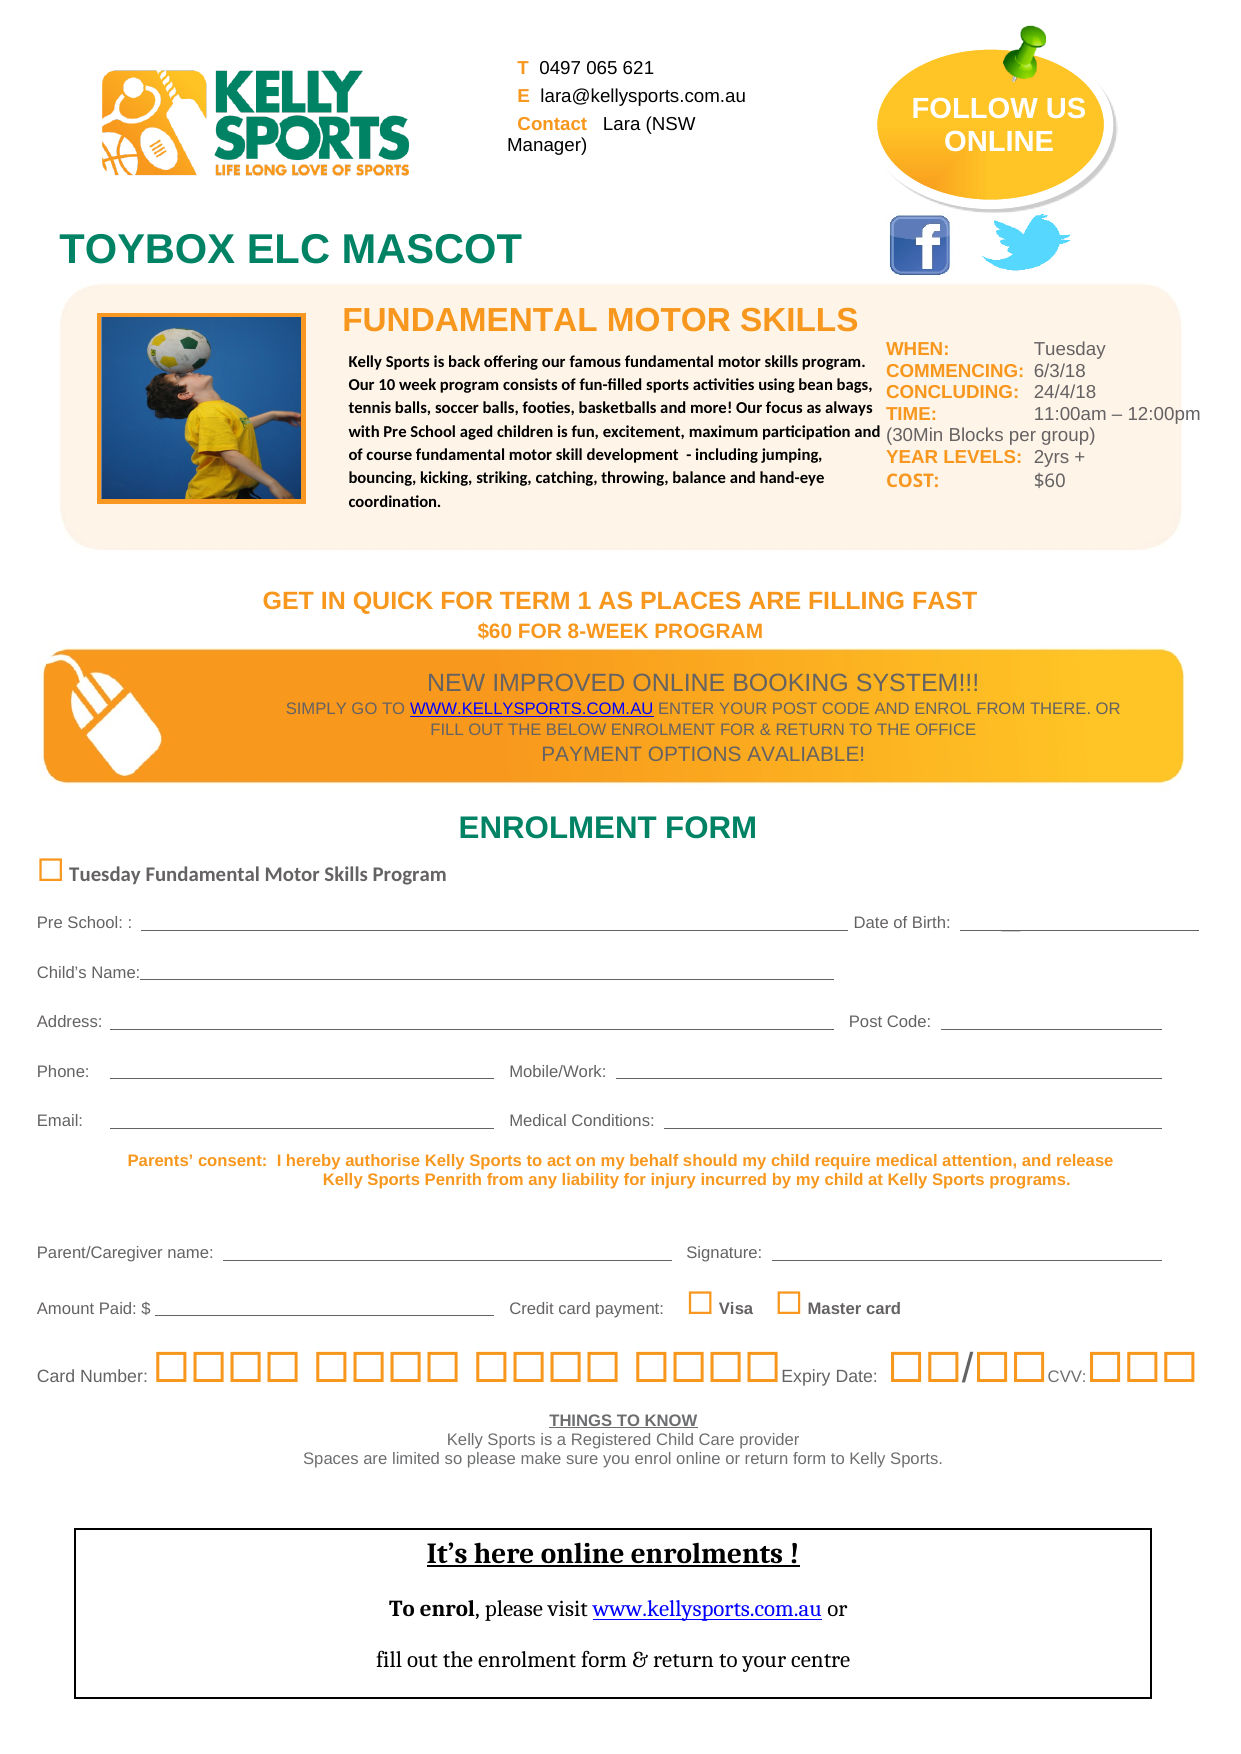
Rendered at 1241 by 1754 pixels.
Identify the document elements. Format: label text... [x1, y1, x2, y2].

text $60 FOR 8-WEEK PROGRAM [59, 619, 1181, 642]
picture [59, 42, 440, 205]
picture [47, 213, 1188, 555]
picture [1003, 25, 1046, 82]
text TOYBOX ELC MASCOT [59, 224, 872, 272]
picture [0, 642, 1241, 793]
text TOYBOX ELC MASCOT [967, 224, 1181, 272]
text GET IN QUICK FOR TERM 1 AS PLACES ARE FILLING FAST [59, 586, 1181, 615]
